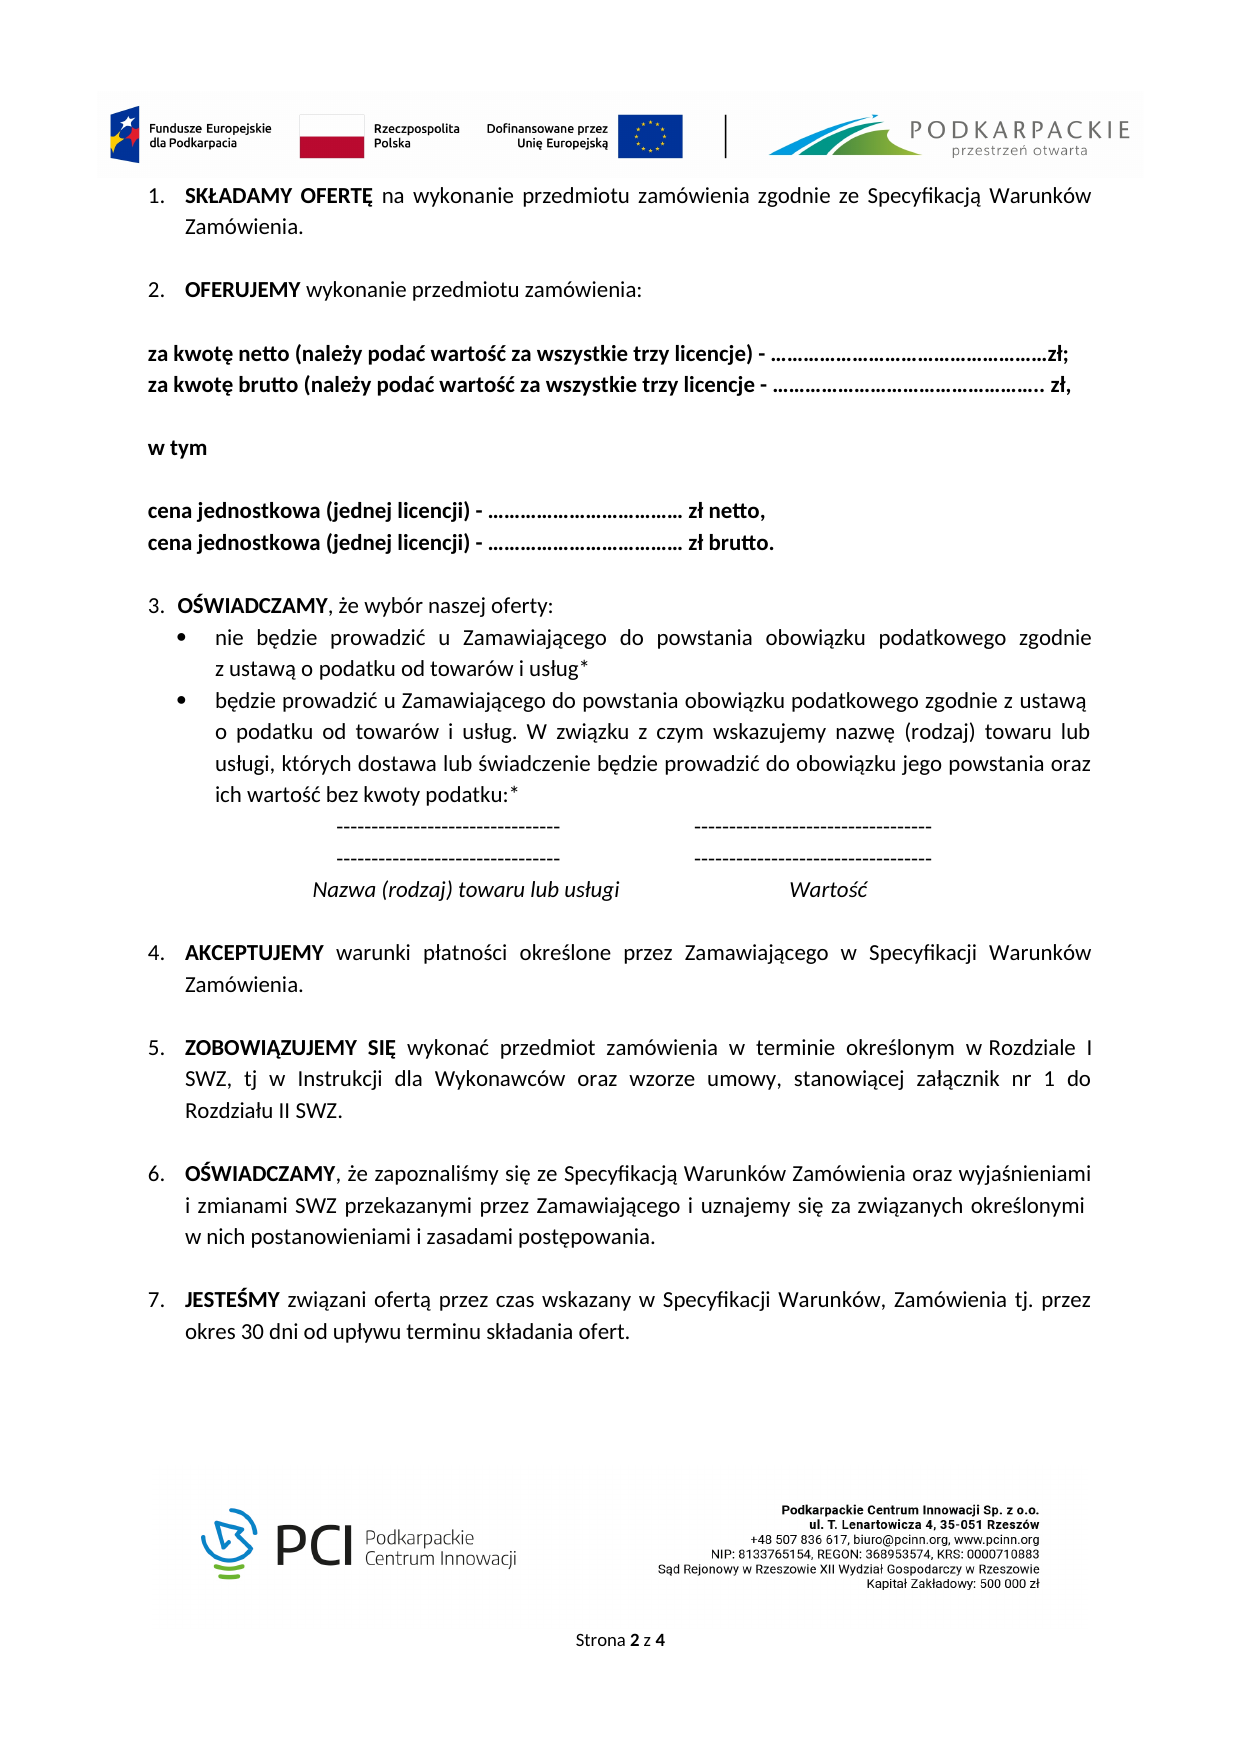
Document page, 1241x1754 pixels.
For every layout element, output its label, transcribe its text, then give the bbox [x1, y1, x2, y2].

picture [152, 1465, 1088, 1629]
list SKŁADAMY OFERTĘ na wykonanie przedmiotu zamówienia zgodnie ze Specyfikacją Warunków Zamówienia. [148, 148, 1093, 240]
text w tym [148, 433, 1093, 461]
list nie będzie prowadzić u Zamawiającego do powstania obowiązku podatkowego zgodnie z ustawą o podatku od towarów i usług* [177, 623, 1093, 682]
list JESTEŚMY związani ofertą przez czas wskazany w Specyfikacji Warunków, Zamówienia tj. przez okres 30 dni od upływu terminu składania ofert. [148, 1286, 1093, 1345]
text -------------------------------- ---------------------------------- [177, 844, 1093, 872]
list będzie prowadzić u Zamawiającego do powstania obowiązku podatkowego zgodnie z ustawą o podatku od towarów i usług. W związku z czym wskazujemy nazwę (rodzaj) towaru lub usługi, których dostawa lub świadczenie będzie prowadzić do obowiązku jego powstania oraz ich wartość bez kwoty podatku:* [177, 686, 1093, 808]
picture [97, 91, 1144, 178]
list OŚWIADCZAMY, że zapoznaliśmy się ze Specyfikacją Warunków Zamówienia oraz wyjaśnieniami i zmianami SWZ przekazanymi przez Zamawiającego i uznajemy się za związanych określonymi w nich postanowieniami i zasadami postępowania. [148, 1159, 1093, 1250]
text za kwotę netto (należy podać wartość za wszystkie trzy licencje) - ……………………………………………zł; [148, 339, 1093, 367]
list OŚWIADCZAMY, że wybór naszej oferty: [148, 591, 1093, 619]
list ZOBOWIĄZUJEMY SIĘ wykonać przedmiot zamówienia w terminie określonym w Rozdziale I SWZ, tj w Instrukcji dla Wykonawców oraz wzorze umowy, stanowiącej załącznik nr 1 do Rozdziału II SWZ. [148, 1033, 1093, 1124]
text -------------------------------- ---------------------------------- [177, 812, 1093, 840]
list AKCEPTUJEMY warunki płatności określone przez Zamawiającego w Specyfikacji Warunków Zamówienia. [148, 938, 1093, 998]
text za kwotę brutto (należy podać wartość za wszystkie trzy licencje - ………………………………………….. zł, [148, 370, 1093, 398]
text cena jednostkowa (jednej licencji) - ……………………………… zł netto, [148, 496, 1093, 524]
list OFERUJEMY wykonanie przedmiotu zamówienia: [148, 276, 1093, 303]
text cena jednostkowa (jednej licencji) - ……………………………… zł brutto. [148, 528, 1093, 556]
text Nazwa (rodzaj) towaru lub usługi Wartość [148, 875, 1093, 903]
